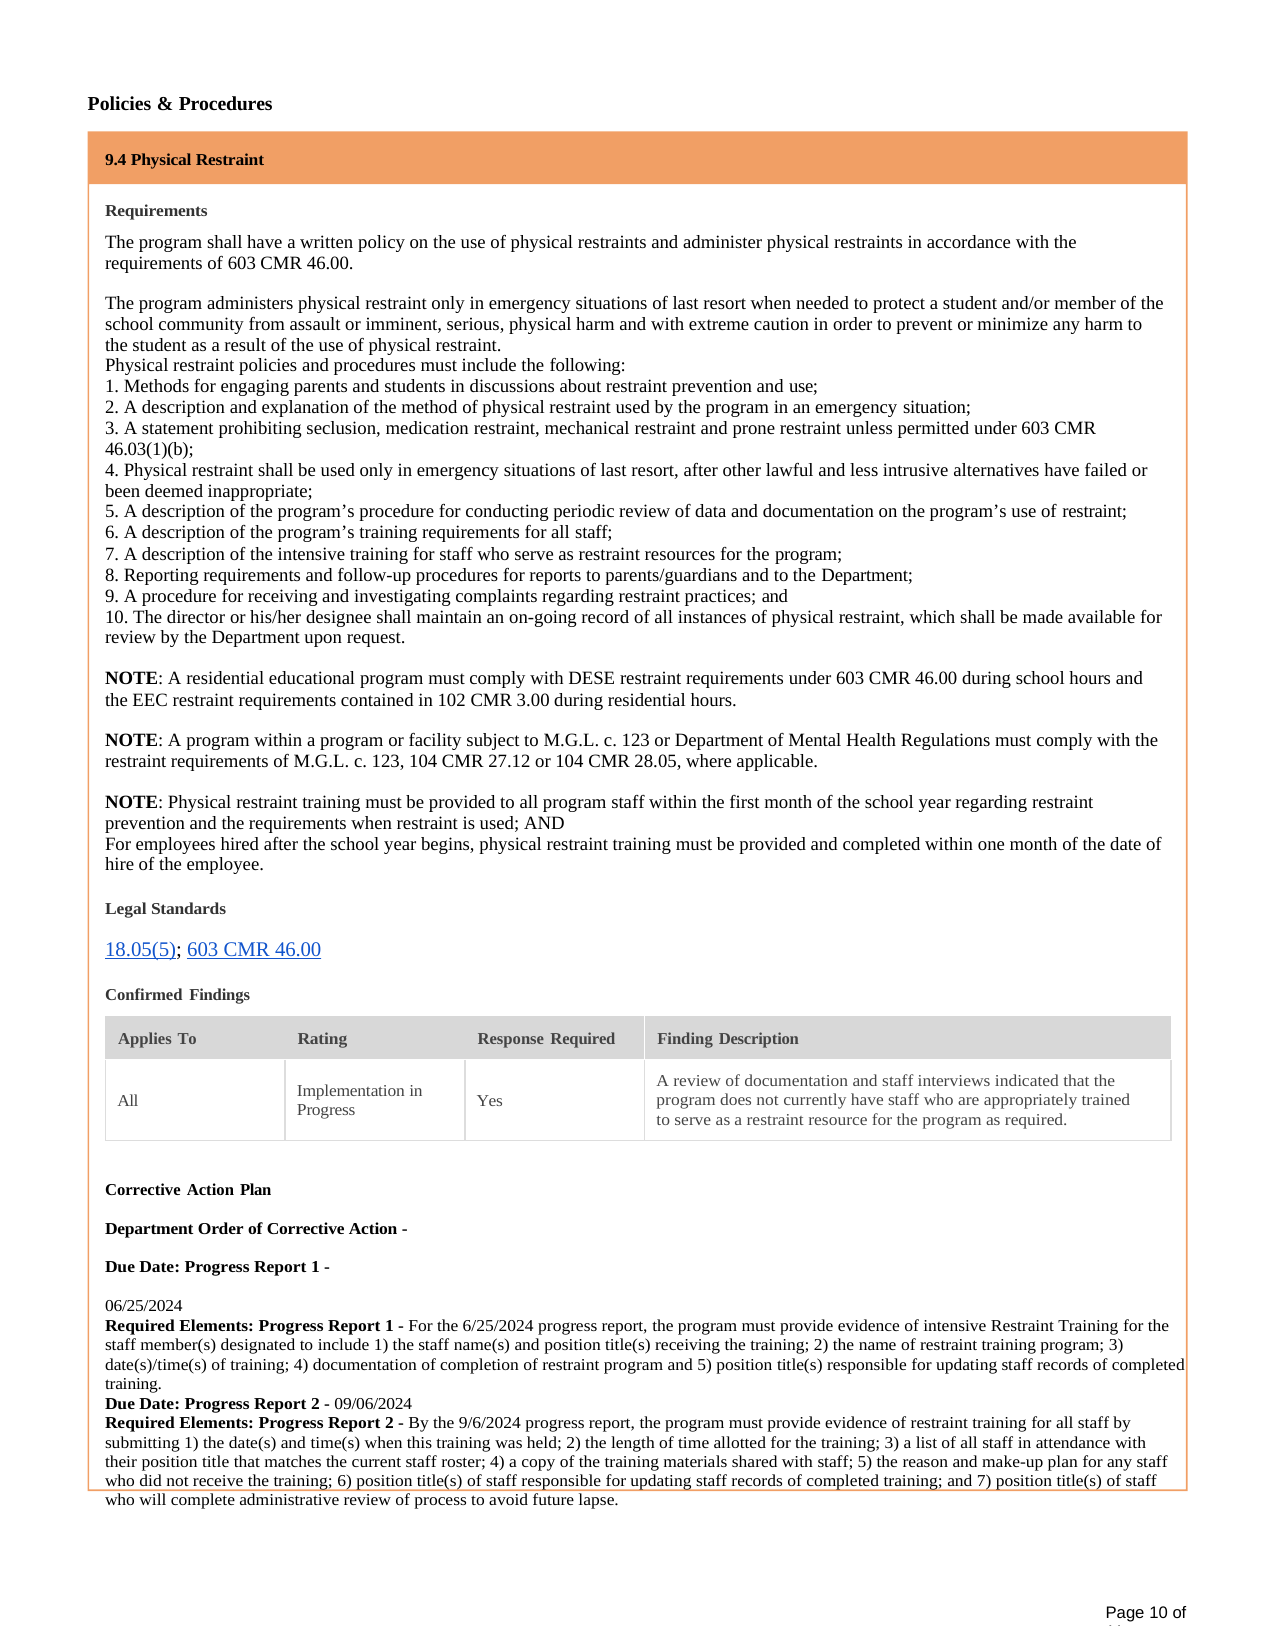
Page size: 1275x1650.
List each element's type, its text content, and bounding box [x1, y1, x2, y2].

table_header Rating [285, 1016, 465, 1059]
text For employees hired after the school year begins, physical restraint training must be provided and completed within one month of the date of hire of the employee. [105, 833, 1176, 875]
text 9.4 Physical Restraint Requirements [105, 117, 362, 219]
table_header Applies To [105, 1016, 285, 1059]
list The director or his/her designee shall maintain an on-going record of all instances of physical restraint, which shall be made available for review by the Department upon request. [105, 607, 1162, 648]
text The program administers physical restraint only in emergency situations of last resort when needed to protect a student and/or member of the school community from assault or imminent, serious, physical harm and with extreme caution in order to prevent or minimize any harm to the student as a result of the use of physical restraint. [105, 293, 1164, 355]
text NOTE: Physical restraint training must be provided to all program staff within the first month of the school year regarding restraint prevention and the requirements when restraint is used; AND [105, 791, 1147, 833]
list A description of the program’s procedure for conducting periodic review of data and documentation on the program’s use of restraint; [105, 501, 1200, 522]
table_cell A review of documentation and staff interviews indicated that the program does not currently have staff who are appropriately trained to serve as a restraint resource for the program as required. [645, 1060, 1170, 1140]
text Physical restraint policies and procedures must include the following: [105, 355, 1200, 376]
text The program shall have a written policy on the use of physical restraints and administer physical restraints in accordance with the requirements of 603 CMR 46.00. [105, 232, 1147, 273]
text Required Elements: Progress Report 1 - For the 6/25/2024 progress report, the program must provide evidence of intensive Restraint Training for the staff member(s) designated to include 1) the staff name(s) and position title(s) receiving the training; 2) the name of restraint training program; 3) date(s)/time(s) of training; 4) documentation of completion of restraint program and 5) position title(s) responsible for updating staff records of completed training. [105, 1316, 1189, 1393]
text 18.05(5); 603 CMR 46.00 [105, 937, 1200, 961]
table_cell Implementation in Progress [286, 1060, 464, 1140]
table_cell Yes [466, 1060, 644, 1140]
text NOTE: A program within a program or facility subject to M.G.L. c. 123 or Department of Mental Health Regulations must comply with the restraint requirements of M.G.L. c. 123, 104 CMR 27.12 or 104 CMR 28.05, where applicable. [105, 729, 1200, 772]
text Due Date: Progress Report 2 - 09/06/2024 [105, 1393, 1200, 1413]
table_header Response Required [465, 1016, 644, 1059]
text NOTE: A residential educational program must comply with DESE restraint requirements under 603 CMR 46.00 during school hours and the EEC restraint requirements contained in 102 CMR 3.00 during residential hours. [105, 668, 1147, 710]
list Methods for engaging parents and students in discussions about restraint prevention and use; [105, 376, 1200, 397]
subtitle Corrective Action Plan [105, 1179, 1200, 1199]
list A procedure for receiving and investigating complaints regarding restraint practices; and [105, 585, 1200, 606]
text Department Order of Corrective Action - Due Date: Progress Report 1 - 06/25/2024 [105, 1199, 409, 1315]
list A description and explanation of the method of physical restraint used by the program in an emergency situation; [105, 397, 1200, 418]
table_cell All [106, 1060, 284, 1140]
list A description of the intensive training for staff who serve as restraint resources for the program; [105, 543, 1200, 564]
text Legal Standards [105, 899, 1200, 918]
text Required Elements: Progress Report 2 - By the 9/6/2024 progress report, the program must provide evidence of restraint training for all staff by submitting 1) the date(s) and time(s) when this training was held; 2) the length of time allotted for the training; 3) a list of all staff in attendance with their position title that matches the current staff roster; 4) a copy of the training materials shared with staff; 5) the reason and make-up plan for any staff who did not receive the training; 6) position title(s) of staff responsible for updating staff records of completed training; and 7) position title(s) of staff who will complete administrative review of process to avoid future lapse. [105, 1413, 1176, 1509]
list Physical restraint shall be used only in emergency situations of last resort, after other lawful and less intrusive alternatives have failed or been deemed inappropriate; [105, 460, 1147, 501]
list A statement prohibiting seclusion, medication restraint, mechanical restraint and prone restraint unless permitted under 603 CMR 46.03(1)(b); [105, 418, 1096, 460]
list A description of the program’s training requirements for all staff; [105, 522, 1200, 543]
list Reporting requirements and follow-up procedures for reports to parents/guardians and to the Department; [105, 564, 1200, 585]
subtitle Policies & Procedures [87, 92, 1200, 115]
table_header Finding Description [645, 1016, 1171, 1059]
text Confirmed Findings [105, 985, 1200, 1004]
